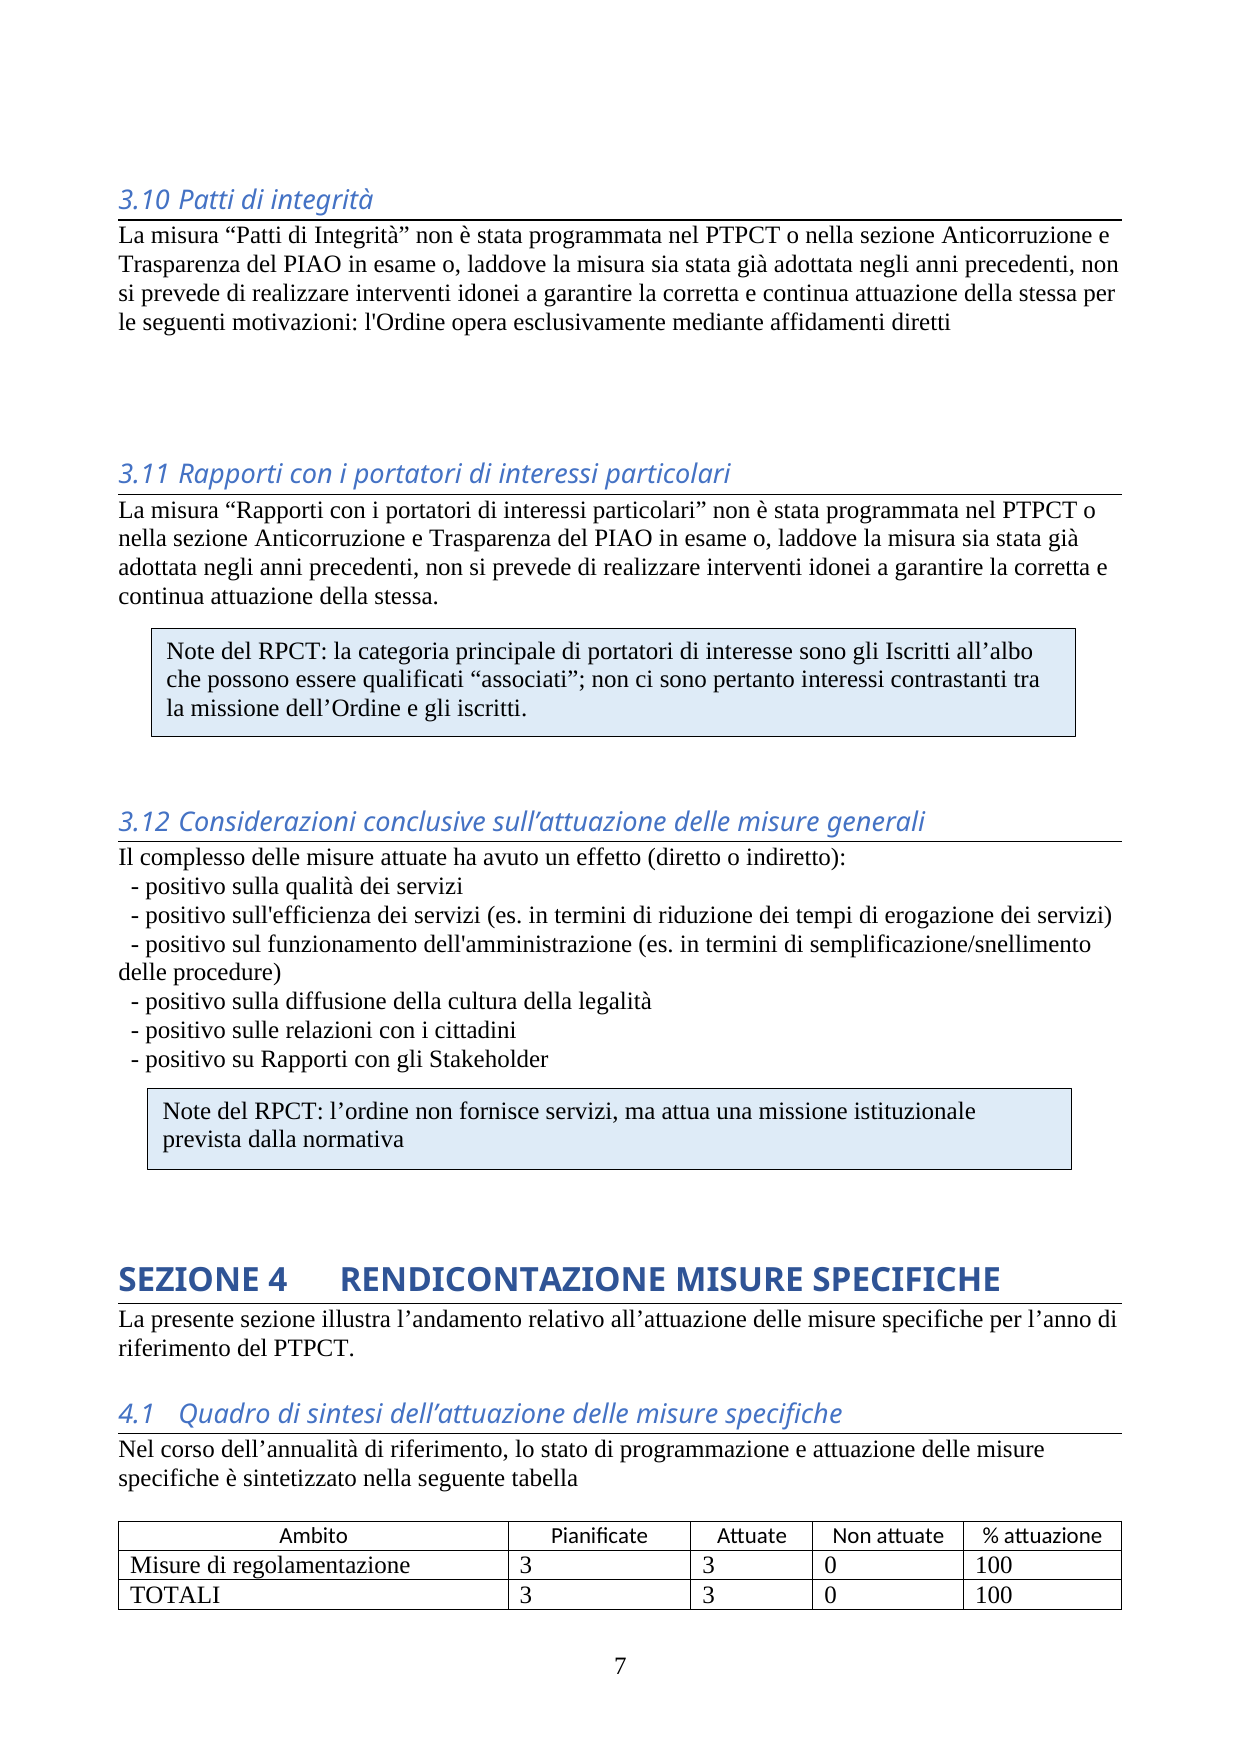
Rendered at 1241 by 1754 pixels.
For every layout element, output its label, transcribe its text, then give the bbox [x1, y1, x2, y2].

table_cell 100 [964, 1551, 1121, 1579]
table_cell 0 [813, 1551, 963, 1579]
text La misura “Patti di Integrità” non è stata programmata nel PTPCT o nella sezione Anticorruzione e Trasparenza del PIAO in esame o, laddove la misura sia stata già adottata negli anni precedenti, non si prevede di realizzare interventi idonei a garantire la corretta e continua attuazione della stessa per le seguenti motivazioni: l'Ordine opera esclusivamente mediante affidamenti diretti [118, 221, 1122, 336]
table_cell 100 [964, 1580, 1121, 1609]
table_cell 3 [691, 1580, 812, 1609]
table_header % attuazione [964, 1522, 1121, 1549]
text La misura “Rapporti con i portatori di interessi particolari” non è stata programmata nel PTPCT o nella sezione Anticorruzione e Trasparenza del PIAO in esame o, laddove la misura sia stata già adottata negli anni precedenti, non si prevede di realizzare interventi idonei a garantire la corretta e continua attuazione della stessa. [118, 495, 1122, 610]
table_header Non attuate [813, 1522, 963, 1549]
table_header Pianificate [509, 1522, 690, 1549]
text La presente sezione illustra l’andamento relativo all’attuazione delle misure specifiche per l’anno di riferimento del PTPCT. [118, 1304, 1122, 1361]
subtitle Rapporti con i portatori di interessi particolari [118, 455, 1122, 494]
table_cell Misure di regolamentazione [119, 1551, 508, 1579]
subtitle Quadro di sintesi dell’attuazione delle misure specifiche [118, 1394, 1122, 1433]
subtitle Considerazioni conclusive sull’attuazione delle misure generali [118, 802, 1122, 841]
table_header Ambito [119, 1522, 508, 1549]
subtitle RENDICONTAZIONE MISURE SPECIFICHE [118, 1255, 1122, 1303]
text Nel corso dell’annualità di riferimento, lo stato di programmazione e attuazione delle misure specifiche è sintetizzato nella seguente tabella [118, 1434, 1122, 1492]
text Il complesso delle misure attuate ha avuto un effetto (diretto o indiretto): - positivo sulla qualità dei servizi - positivo sull'efficienza dei servizi (es. in termini di riduzione dei tempi di erogazione dei servizi) - positivo sul funzionamento dell'amministrazione (es. in termini di semplificazione/snellimento delle procedure) - positivo sulla diffusione della cultura della legalità - positivo sulle relazioni con i cittadini - positivo su Rapporti con gli Stakeholder [118, 842, 1122, 1072]
table_cell 0 [813, 1580, 963, 1609]
table_cell 3 [509, 1580, 690, 1609]
subtitle Patti di integrità [118, 181, 1122, 219]
table_cell 3 [509, 1551, 690, 1579]
table_cell TOTALI [119, 1580, 508, 1609]
table_cell 3 [691, 1551, 812, 1579]
table_header Attuate [691, 1522, 812, 1549]
